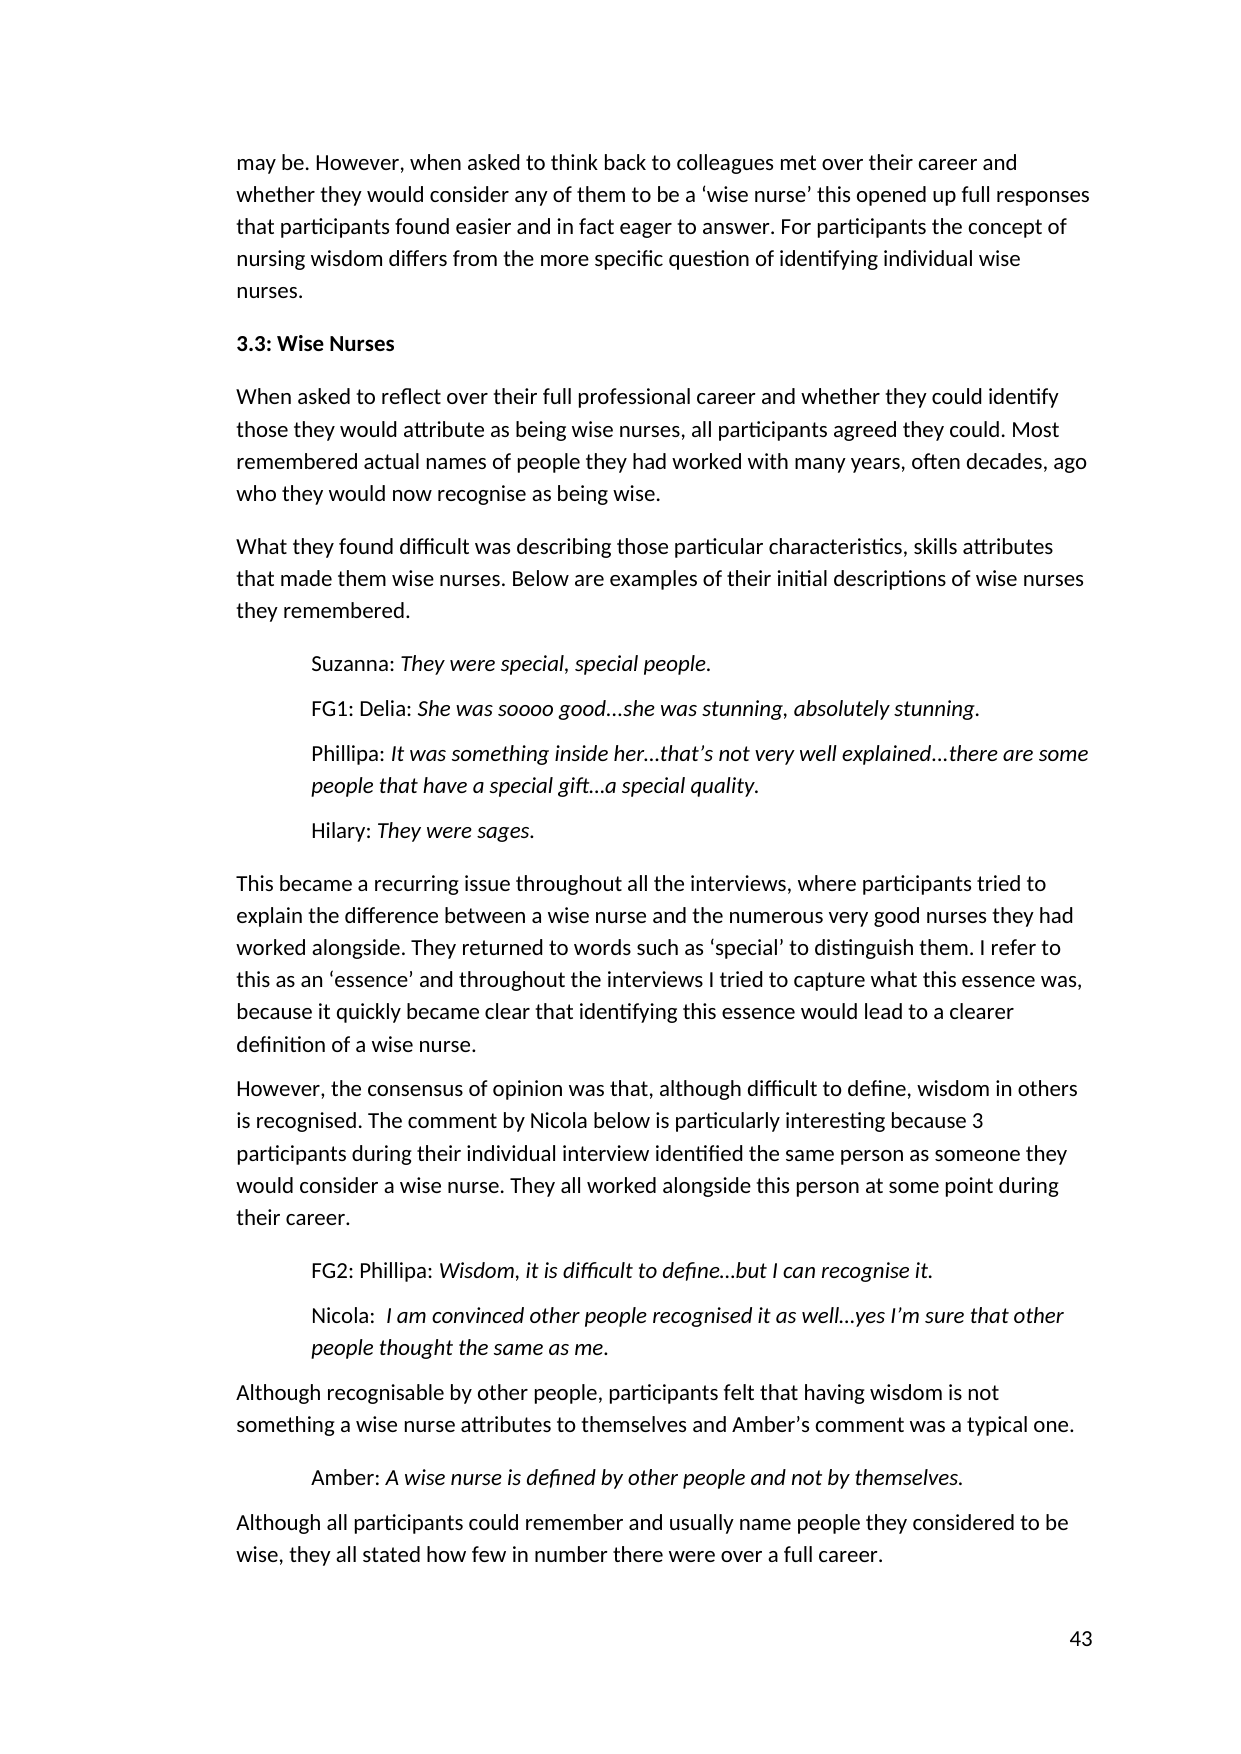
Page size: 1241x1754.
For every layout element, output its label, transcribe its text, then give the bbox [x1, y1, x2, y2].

text Nicola: I am convinced other people recognised it as well…yes I’m sure that other people thought the same as me. [311, 1301, 1092, 1361]
text Although recognisable by other people, participants felt that having wisdom is not something a wise nurse attributes to themselves and Amber’s comment was a typical one. [236, 1378, 1092, 1438]
text Phillipa: It was something inside her…that’s not very well explained...there are some people that have a special gift…a special quality. [311, 739, 1092, 799]
text FG2: Phillipa: Wisdom, it is difficult to define…but I can recognise it. [311, 1256, 1092, 1284]
text 3.3: Wise Nurses [236, 329, 1092, 357]
text This became a recurring issue throughout all the interviews, where participants tried to explain the difference between a wise nurse and the numerous very good nurses they had worked alongside. They returned to words such as ‘special’ to distinguish them. I refer to this as an ‘essence’ and throughout the interviews I tried to capture what this essence was, because it quickly became clear that identifying this essence would lead to a clearer definition of a wise nurse. [236, 869, 1092, 1058]
text However, the consensus of opinion was that, although difficult to define, wisdom in others is recognised. The comment by Nicola below is particularly interesting because 3 participants during their individual interview identified the same person as someone they would consider a wise nurse. They all worked alongside this person at some point during their career. [236, 1074, 1092, 1231]
text Suzanna: They were special, special people. [236, 649, 1092, 677]
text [236, 148, 1092, 304]
text What they found difficult was describing those particular characteristics, skills attributes that made them wise nurses. Below are examples of their initial descriptions of wise nurses they remembered. [236, 532, 1092, 624]
text Although all participants could remember and usually name people they considered to be wise, they all stated how few in number there were over a full career. [236, 1508, 1092, 1568]
text FG1: Delia: She was soooo good...she was stunning, absolutely stunning. [236, 694, 1092, 722]
text Amber: A wise nurse is defined by other people and not by themselves. [236, 1463, 1092, 1491]
text When asked to reflect over their full professional career and whether they could identify those they would attribute as being wise nurses, all participants agreed they could. Most remembered actual names of people they had worked with many years, often decades, ago who they would now recognise as being wise. [236, 382, 1092, 507]
text Hilary: They were sages. [311, 816, 1092, 844]
